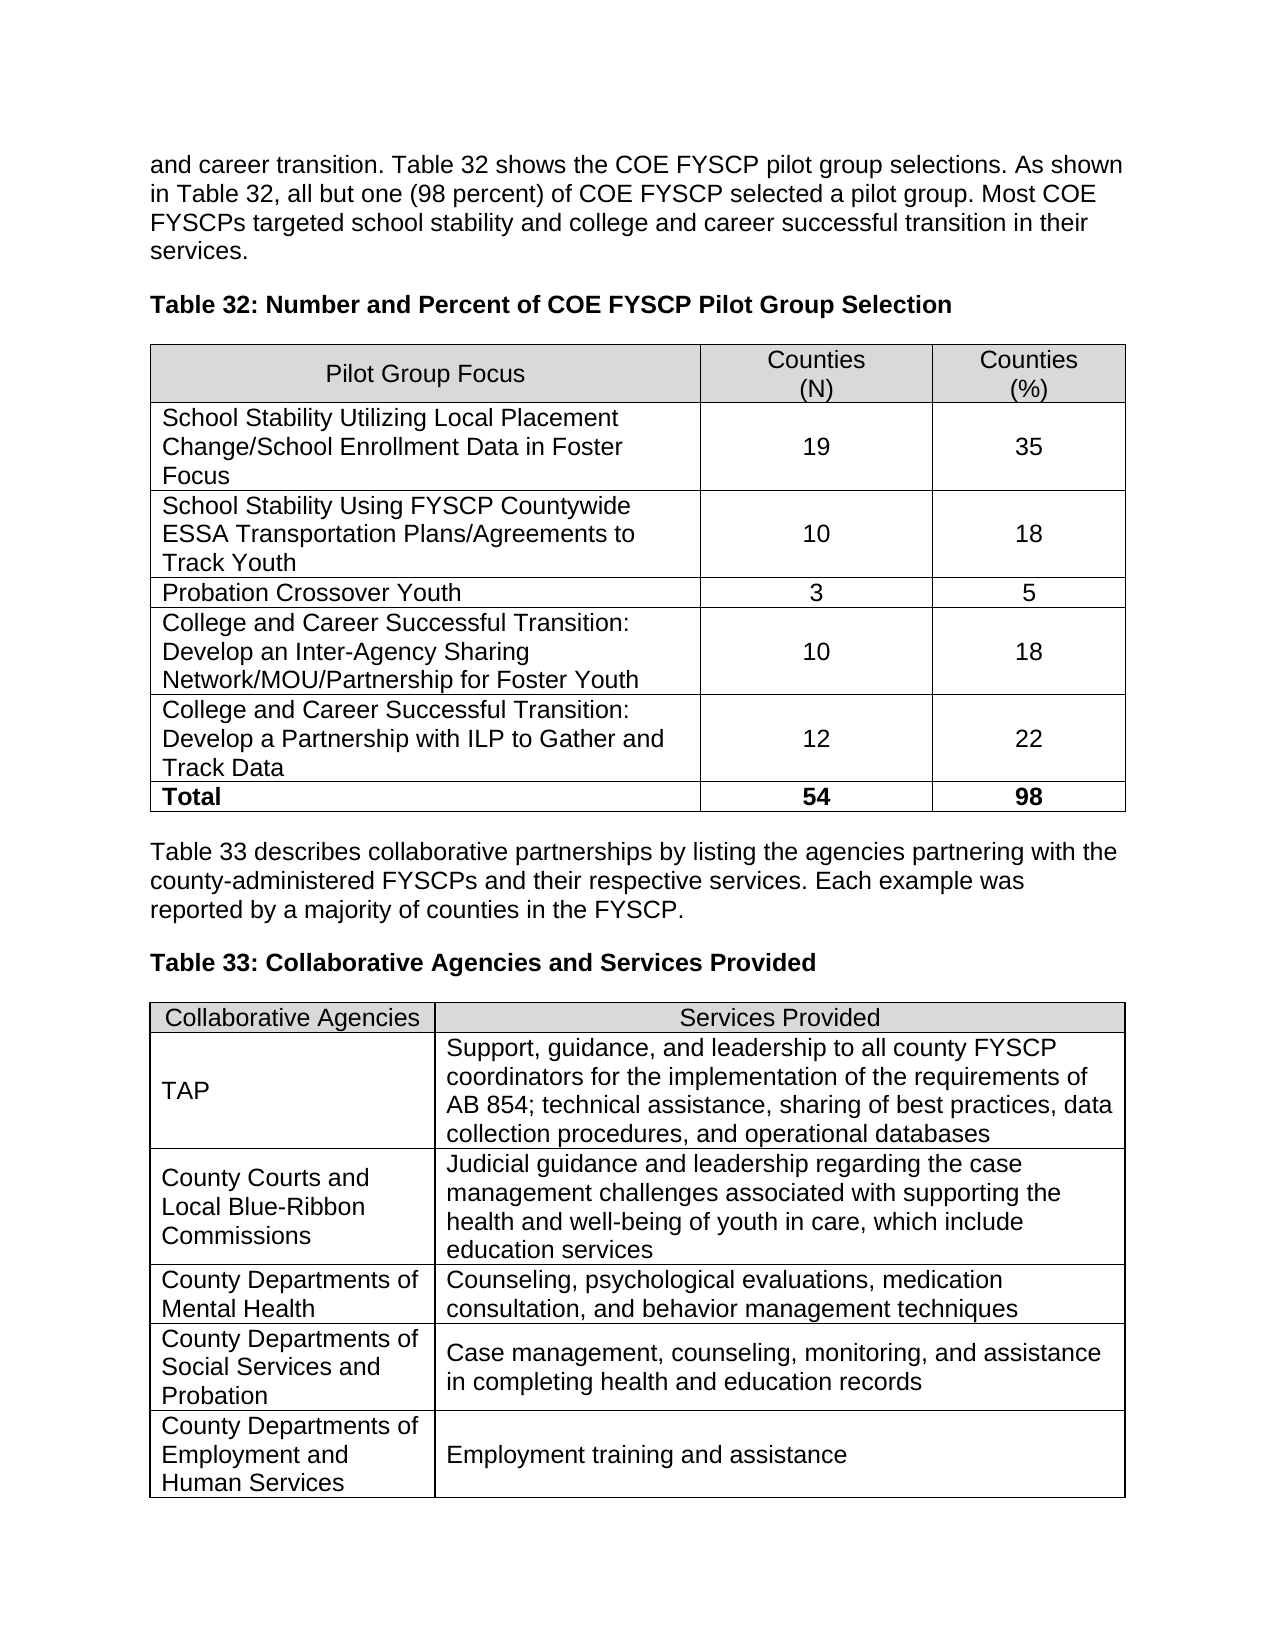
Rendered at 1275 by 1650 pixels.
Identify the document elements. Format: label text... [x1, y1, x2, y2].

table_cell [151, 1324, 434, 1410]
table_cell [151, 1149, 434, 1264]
text Table 33 describes collaborative partnerships by listing the agencies partnering with the county-administered FYSCPs and their respective services. Each example was reported by a majority of counties in the FYSCP. [150, 837, 1125, 923]
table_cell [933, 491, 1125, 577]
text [150, 150, 1125, 265]
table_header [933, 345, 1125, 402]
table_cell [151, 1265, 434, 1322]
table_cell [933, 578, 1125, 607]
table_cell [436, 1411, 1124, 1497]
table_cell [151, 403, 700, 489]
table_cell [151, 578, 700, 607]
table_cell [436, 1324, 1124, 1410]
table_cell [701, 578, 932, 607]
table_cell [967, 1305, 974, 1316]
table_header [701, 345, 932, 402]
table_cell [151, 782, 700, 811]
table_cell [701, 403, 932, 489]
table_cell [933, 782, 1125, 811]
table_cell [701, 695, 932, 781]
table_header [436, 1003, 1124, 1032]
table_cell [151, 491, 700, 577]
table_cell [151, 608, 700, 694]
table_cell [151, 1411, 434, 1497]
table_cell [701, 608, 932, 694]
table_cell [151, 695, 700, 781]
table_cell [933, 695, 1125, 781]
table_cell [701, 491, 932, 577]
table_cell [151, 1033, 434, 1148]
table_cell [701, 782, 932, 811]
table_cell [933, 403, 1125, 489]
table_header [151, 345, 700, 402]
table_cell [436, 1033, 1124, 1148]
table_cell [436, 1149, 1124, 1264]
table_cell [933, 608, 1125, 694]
subtitle Table 32: Number and Percent of COE FYSCP Pilot Group Selection [150, 290, 1125, 319]
subtitle Table 33: Collaborative Agencies and Services Provided [150, 948, 1125, 977]
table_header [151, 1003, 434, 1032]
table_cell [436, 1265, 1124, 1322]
